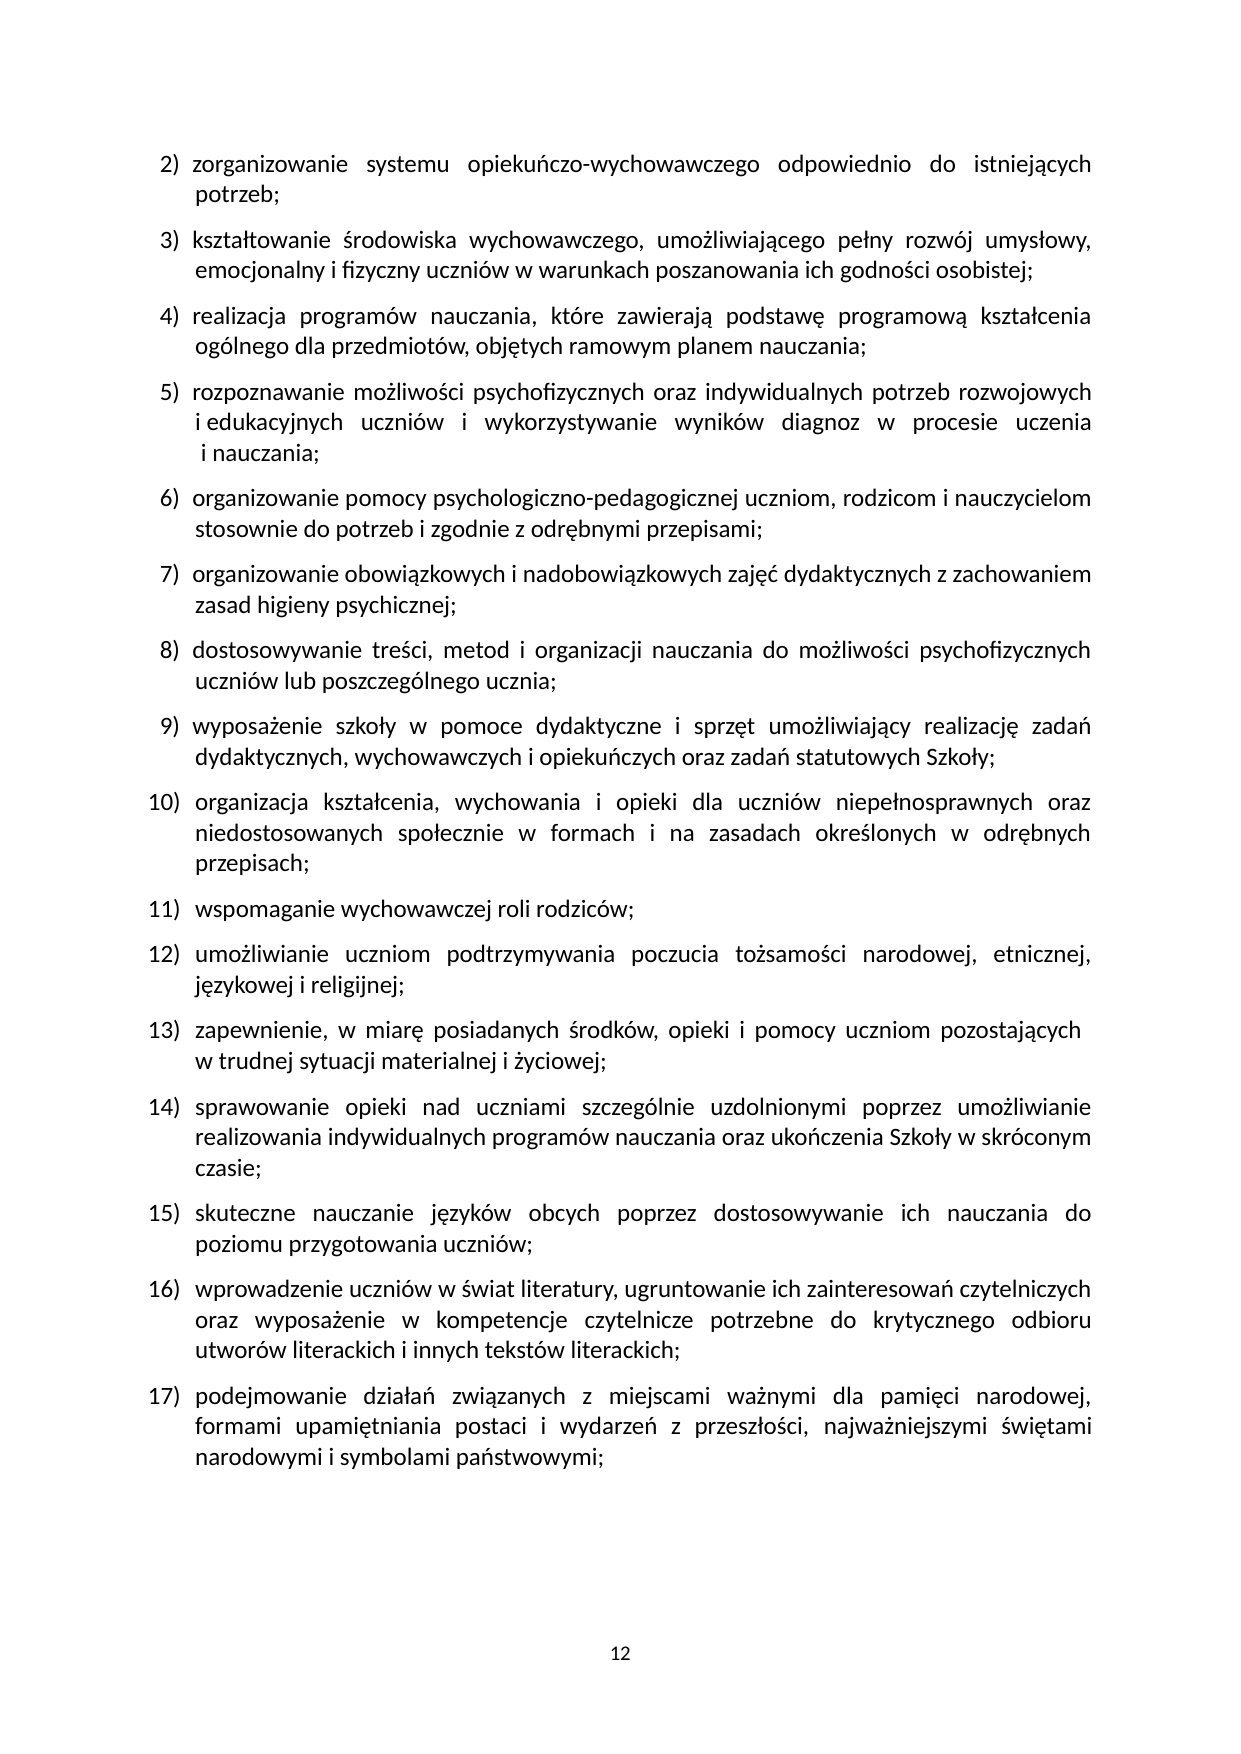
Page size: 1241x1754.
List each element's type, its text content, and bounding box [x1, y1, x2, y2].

list dostosowywanie treści, metod i organizacji nauczania do możliwości psychofizycznych uczniów lub poszczególnego ucznia; [159, 634, 1092, 696]
list wprowadzenie uczniów w świat literatury, ugruntowanie ich zainteresowań czytelniczych oraz wyposażenie w kompetencje czytelnicze potrzebne do krytycznego odbioru utworów literackich i innych tekstów literackich; [148, 1273, 1092, 1365]
list wspomaganie wychowawczej roli rodziców; [148, 893, 1092, 924]
list kształtowanie środowiska wychowawczego, umożliwiającego pełny rozwój umysłowy, emocjonalny i fizyczny uczniów w warunkach poszanowania ich godności osobistej; [159, 224, 1092, 285]
list wyposażenie szkoły w pomoce dydaktyczne i sprzęt umożliwiający realizację zadań dydaktycznych, wychowawczych i opiekuńczych oraz zadań statutowych Szkoły; [159, 711, 1092, 772]
list organizacja kształcenia, wychowania i opieki dla uczniów niepełnosprawnych oraz niedostosowanych społecznie w formach i na zasadach określonych w odrębnych przepisach; [148, 787, 1092, 878]
list skuteczne nauczanie języków obcych poprzez dostosowywanie ich nauczania do poziomu przygotowania uczniów; [148, 1197, 1092, 1258]
list podejmowanie działań związanych z miejscami ważnymi dla pamięci narodowej, formami upamiętniania postaci i wydarzeń z przeszłości, najważniejszymi świętami narodowymi i symbolami państwowymi; [148, 1380, 1092, 1471]
list realizacja programów nauczania, które zawierają podstawę programową kształcenia ogólnego dla przedmiotów, objętych ramowym planem nauczania; [159, 300, 1092, 361]
list organizowanie pomocy psychologiczno-pedagogicznej uczniom, rodzicom i nauczycielom stosownie do potrzeb i zgodnie z odrębnymi przepisami; [159, 482, 1092, 543]
list umożliwianie uczniom podtrzymywania poczucia tożsamości narodowej, etnicznej, językowej i religijnej; [148, 939, 1092, 1000]
list zorganizowanie systemu opiekuńczo-wychowawczego odpowiednio do istniejących potrzeb; [159, 148, 1092, 209]
list zapewnienie, w miarę posiadanych środków, opieki i pomocy uczniom pozostających w trudnej sytuacji materialnej i życiowej; [148, 1015, 1092, 1076]
list rozpoznawanie możliwości psychofizycznych oraz indywidualnych potrzeb rozwojowych i edukacyjnych uczniów i wykorzystywanie wyników diagnoz w procesie uczenia i nauczania; [159, 376, 1092, 467]
list sprawowanie opieki nad uczniami szczególnie uzdolnionymi poprzez umożliwianie realizowania indywidualnych programów nauczania oraz ukończenia Szkoły w skróconym czasie; [148, 1091, 1092, 1182]
list organizowanie obowiązkowych i nadobowiązkowych zajęć dydaktycznych z zachowaniem zasad higieny psychicznej; [159, 558, 1092, 619]
